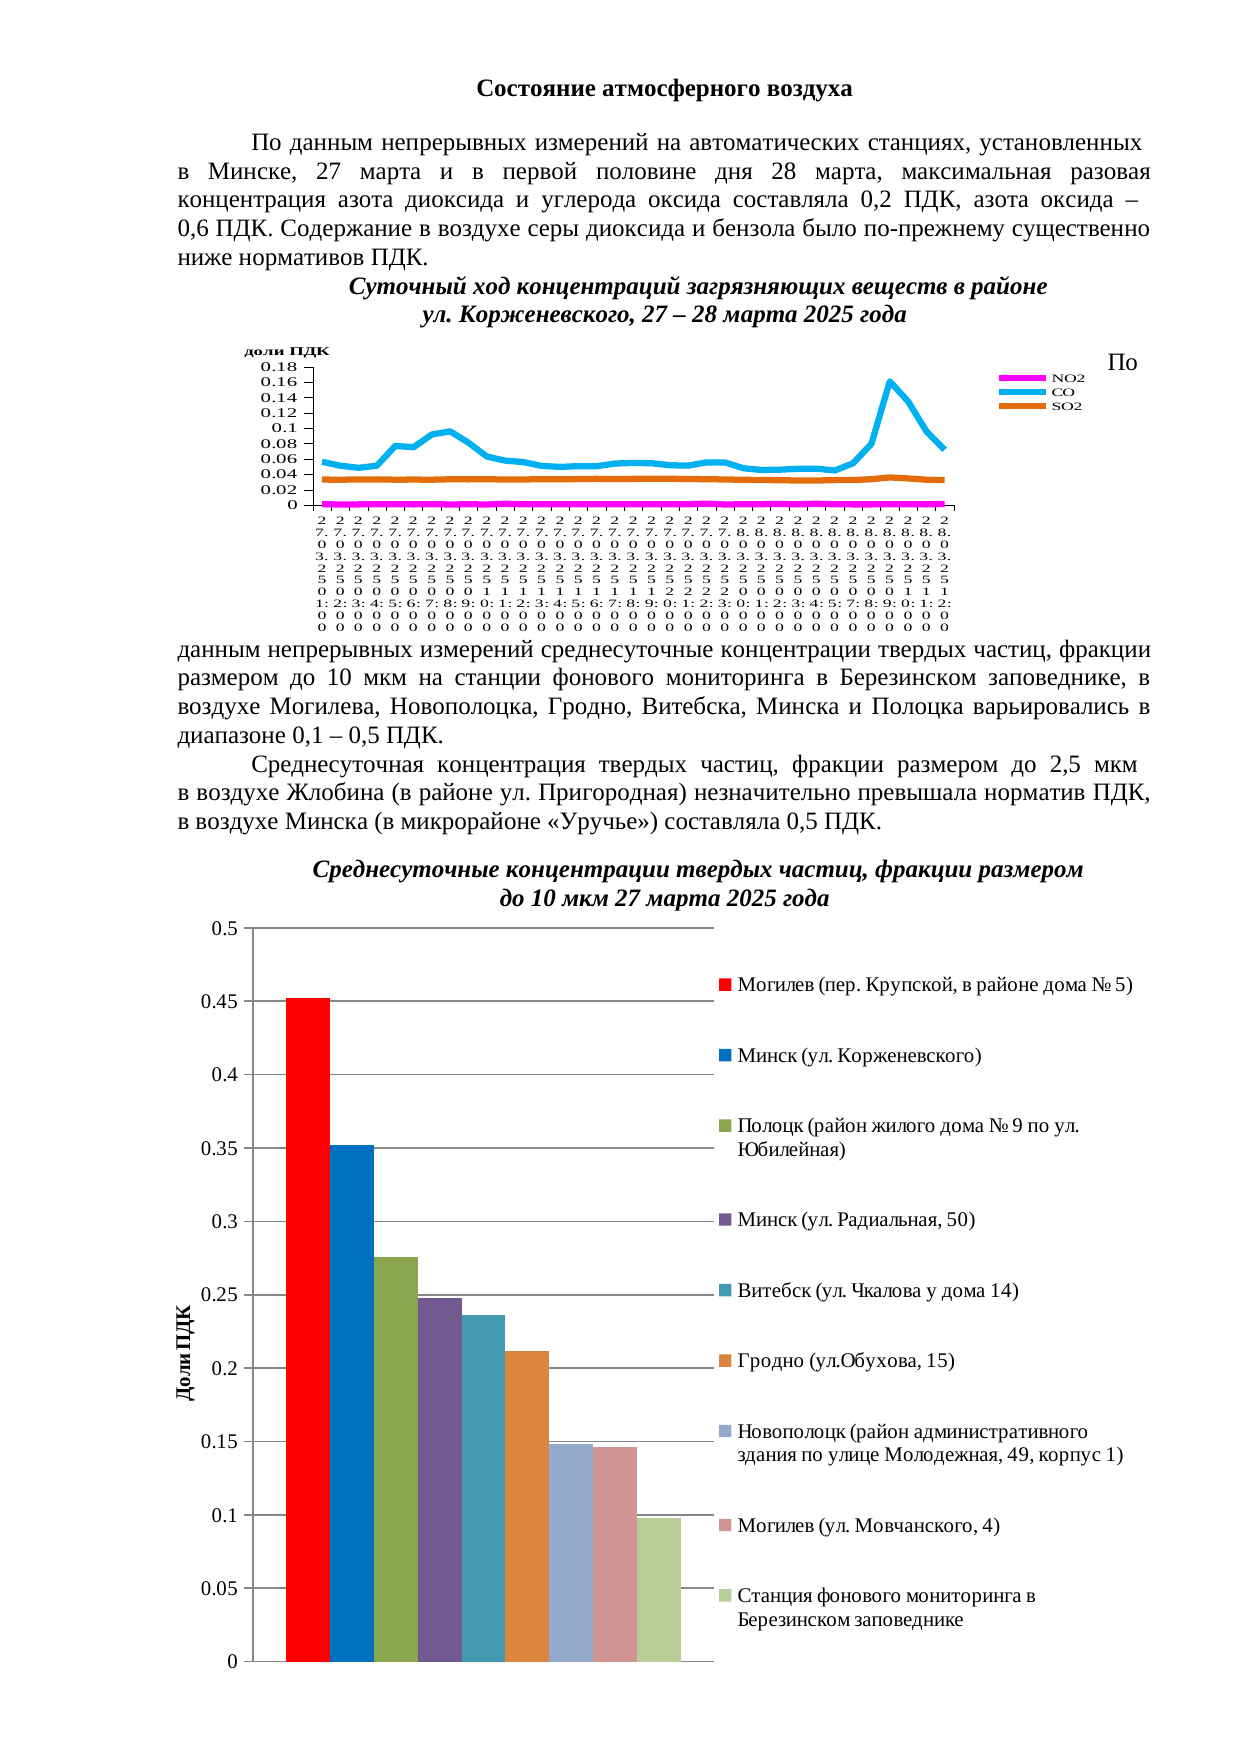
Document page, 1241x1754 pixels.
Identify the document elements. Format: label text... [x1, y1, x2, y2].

text По данным непрерывных измерений среднесуточные концентрации твердых частиц, фракции размером до 10 мкм на станции фонового мониторинга в Березинском заповеднике, в воздухе Могилева, Новополоцка, Гродно, Витебска, Минска и Полоцка варьировались в диапазоне 0,1 – 0,5 ПДК. [177, 347, 1152, 749]
text Среднесуточные концентрации твердых частиц, фракции размером до 10 мкм 27 марта 2025 года [177, 854, 1152, 910]
text Суточный ход концентраций загрязняющих веществ в районе ул. Корженевского, 27 – 28 марта 2025 года [177, 271, 1152, 328]
text По данным непрерывных измерений на автоматических станциях, установленных в Минске, 27 марта и в первой половине дня 28 марта, максимальная разовая концентрация азота диоксида и углерода оксида составляла 0,2 ПДК, азота оксида – 0,6 ПДК. Содержание в воздухе серы диоксида и бензола было по-прежнему существенно ниже нормативов ПДК. [177, 127, 1152, 271]
text Среднесуточная концентрация твердых частиц, фракции размером до 2,5 мкм в воздухе Жлобина (в районе ул. Пригородная) незначительно превышала норматив ПДК, в воздухе Минска (в микрорайоне «Уручье») составляла 0,5 ПДК. [177, 749, 1152, 835]
title Состояние атмосферного воздуха [177, 73, 1152, 102]
